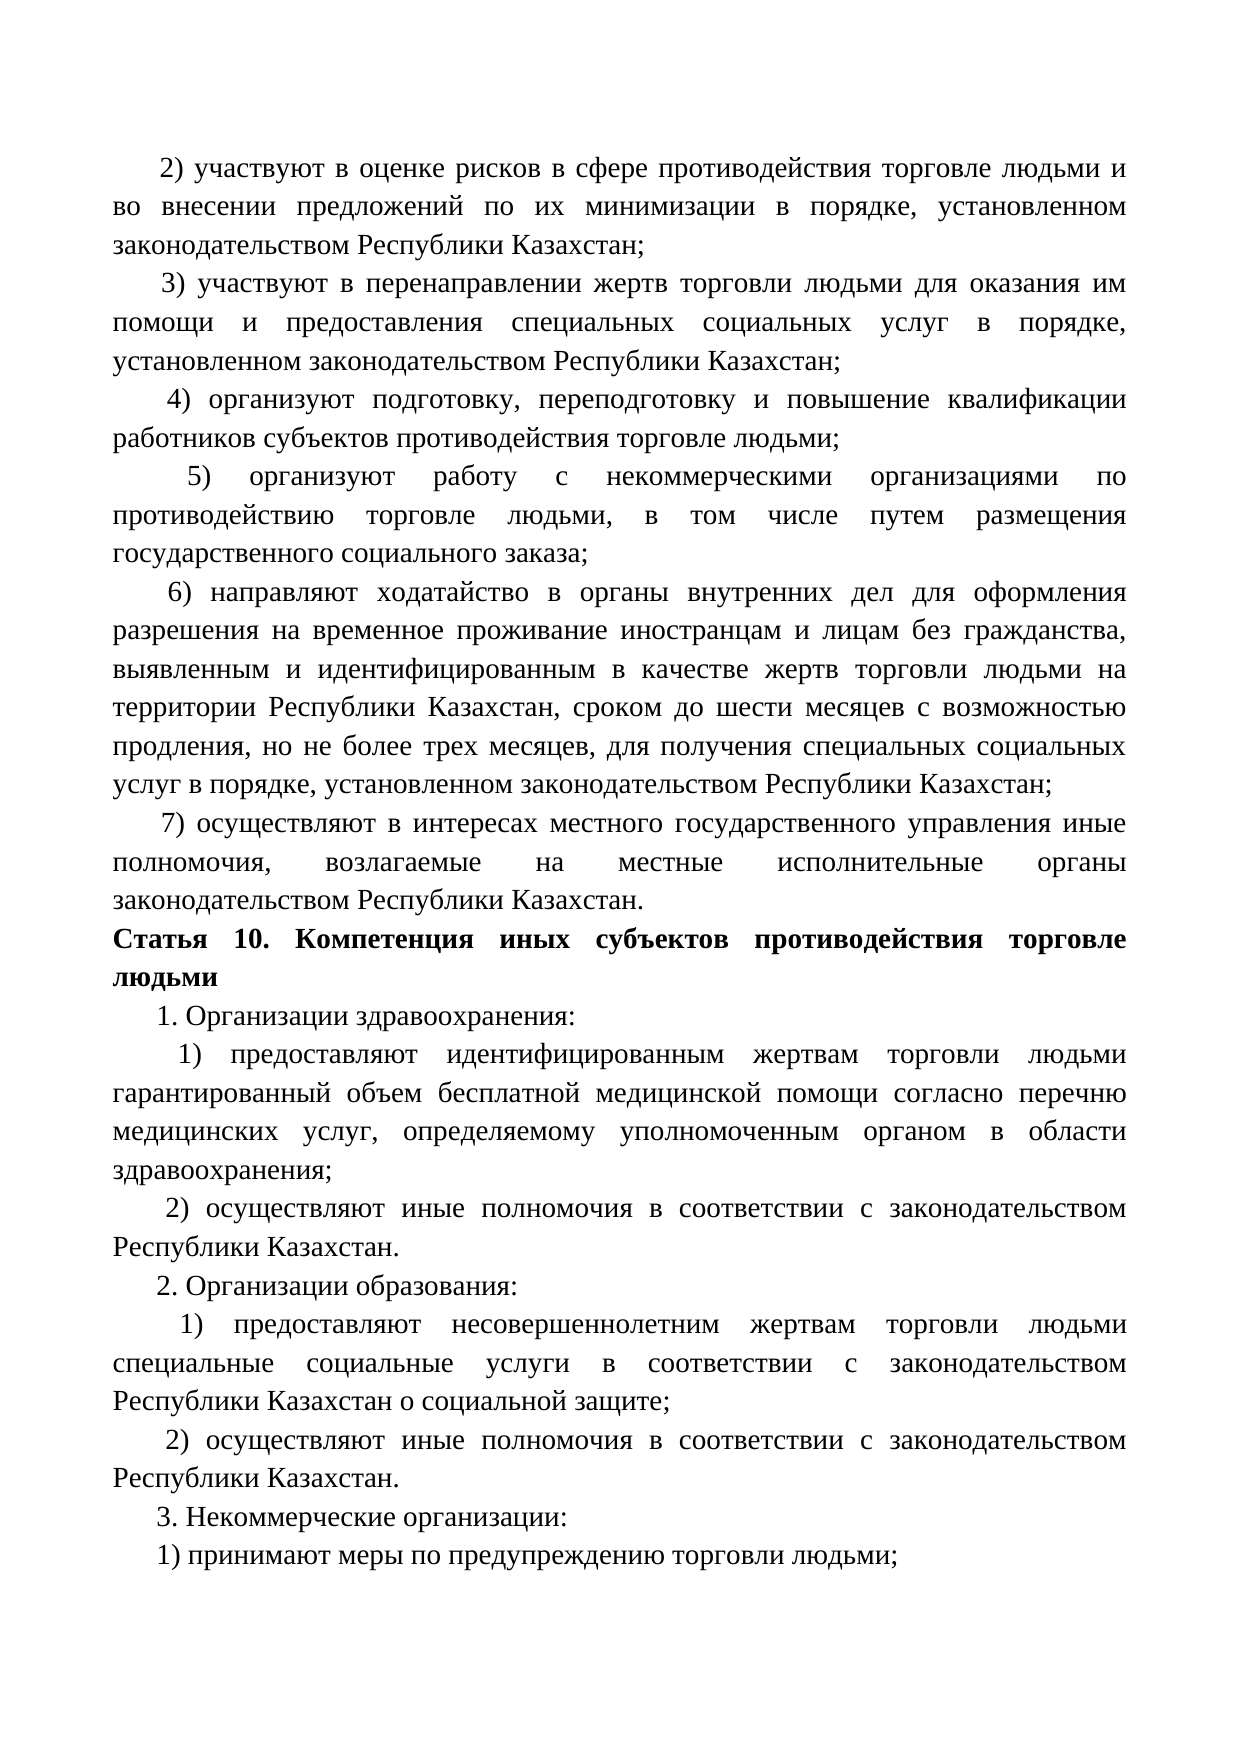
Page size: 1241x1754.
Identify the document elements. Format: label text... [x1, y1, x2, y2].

text 1) предоставляют несовершеннолетним жертвам торговли людьми специальные социальные услуги в соответствии с законодательством Республики Казахстан о социальной защите; [112, 1306, 1128, 1417]
text 3) участвуют в перенаправлении жертв торговли людьми для оказания им помощи и предоставления специальных социальных услуг в порядке, установленном законодательством Республики Казахстан; [112, 266, 1128, 376]
text Статья 10. Компетенция иных субъектов противодействия торговле людьми [112, 921, 1128, 993]
text 2) участвуют в оценке рисков в сфере противодействия торговле людьми и во внесении предложений по их минимизации в порядке, установленном законодательством Республики Казахстан; [112, 150, 1128, 261]
text 7) осуществляют в интересах местного государственного управления иные полномочия, возлагаемые на местные исполнительные органы законодательством Республики Казахстан. [112, 805, 1128, 916]
text 5) организуют работу с некоммерческими организациями по противодействию торговле людьми, в том числе путем размещения государственного социального заказа; [112, 458, 1128, 569]
text 6) направляют ходатайство в органы внутренних дел для оформления разрешения на временное проживание иностранцам и лицам без гражданства, выявленным и идентифицированным в качестве жертв торговли людьми на территории Республики Казахстан, сроком до шести месяцев с возможностью продления, но не более трех месяцев, для получения специальных социальных услуг в порядке, установленном законодательством Республики Казахстан; [112, 574, 1128, 800]
text 1. Организации здравоохранения: [112, 998, 1128, 1031]
text 1) принимают меры по предупреждению торговли людьми; [112, 1537, 1128, 1571]
text 2. Организации образования: [112, 1268, 1128, 1301]
text 3. Некоммерческие организации: [112, 1499, 1128, 1532]
text 2) осуществляют иные полномочия в соответствии с законодательством Республики Казахстан. [112, 1191, 1128, 1263]
text 2) осуществляют иные полномочия в соответствии с законодательством Республики Казахстан. [112, 1422, 1128, 1494]
text 1) предоставляют идентифицированным жертвам торговли людьми гарантированный объем бесплатной медицинской помощи согласно перечню медицинских услуг, определяемому уполномоченным органом в области здравоохранения; [112, 1036, 1128, 1186]
text 4) организуют подготовку, переподготовку и повышение квалификации работников субъектов противодействия торговле людьми; [112, 381, 1128, 453]
